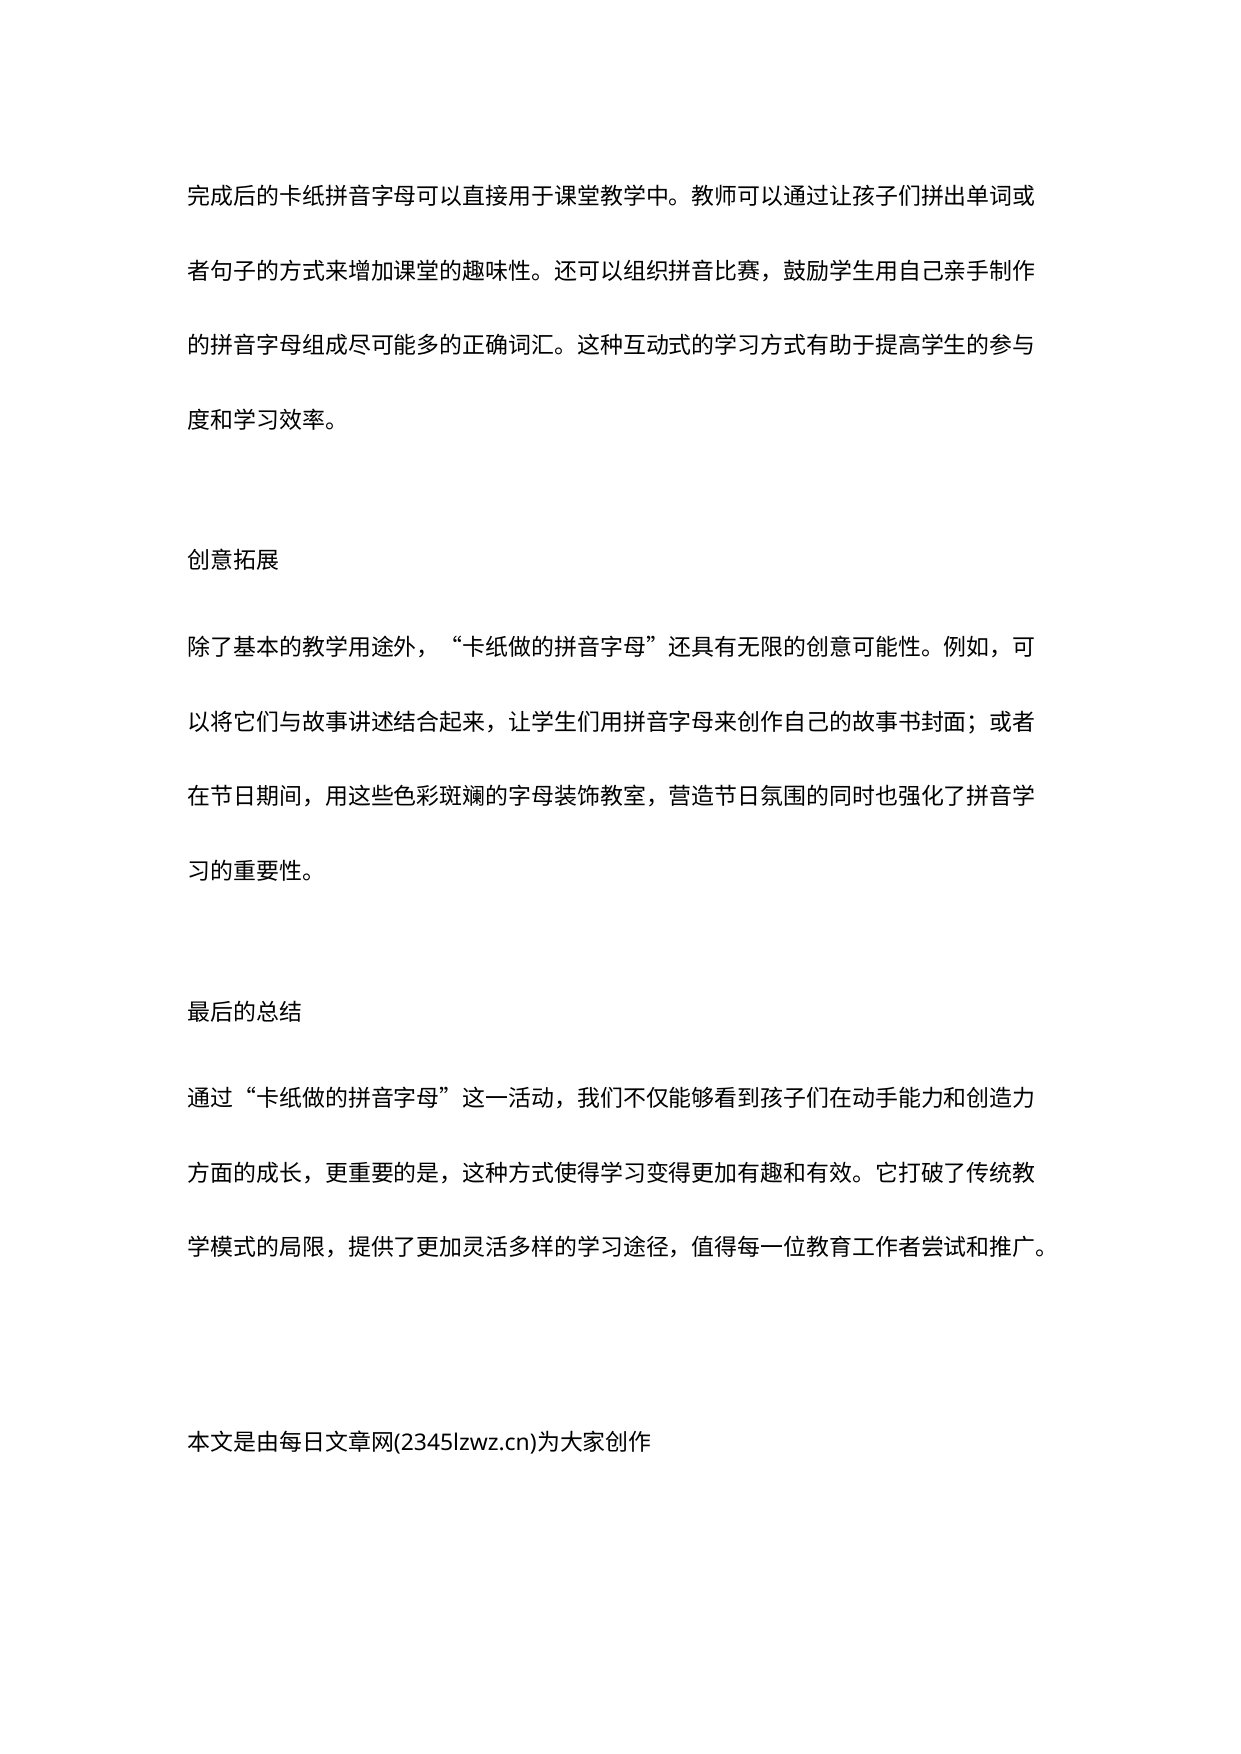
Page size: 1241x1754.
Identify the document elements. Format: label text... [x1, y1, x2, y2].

text 完成后的卡纸拼音字母可以直接用于课堂教学中。教师可以通过让孩子们拼出单词或者句子的方式来增加课堂的趣味性。还可以组织拼音比赛，鼓励学生用自己亲手制作的拼音字母组成尽可能多的正确词汇。这种互动式的学习方式有助于提高学生的参与度和学习效率。 [187, 162, 1053, 451]
text 通过“卡纸做的拼音字母”这一活动，我们不仅能够看到孩子们在动手能力和创造力方面的成长，更重要的是，这种方式使得学习变得更加有趣和有效。它打破了传统教学模式的局限，提供了更加灵活多样的学习途径，值得每一位教育工作者尝试和推广。 [187, 1064, 1053, 1278]
text 最后的总结 [187, 977, 1053, 1042]
text 除了基本的教学用途外，“卡纸做的拼音字母”还具有无限的创意可能性。例如，可以将它们与故事讲述结合起来，让学生们用拼音字母来创作自己的故事书封面；或者在节日期间，用这些色彩斑斓的字母装饰教室，营造节日氛围的同时也强化了拼音学习的重要性。 [187, 613, 1053, 902]
text 创意拓展 [187, 526, 1053, 591]
text 本文是由每日文章网(2345lzwz.cn)为大家创作 [187, 1408, 1053, 1473]
